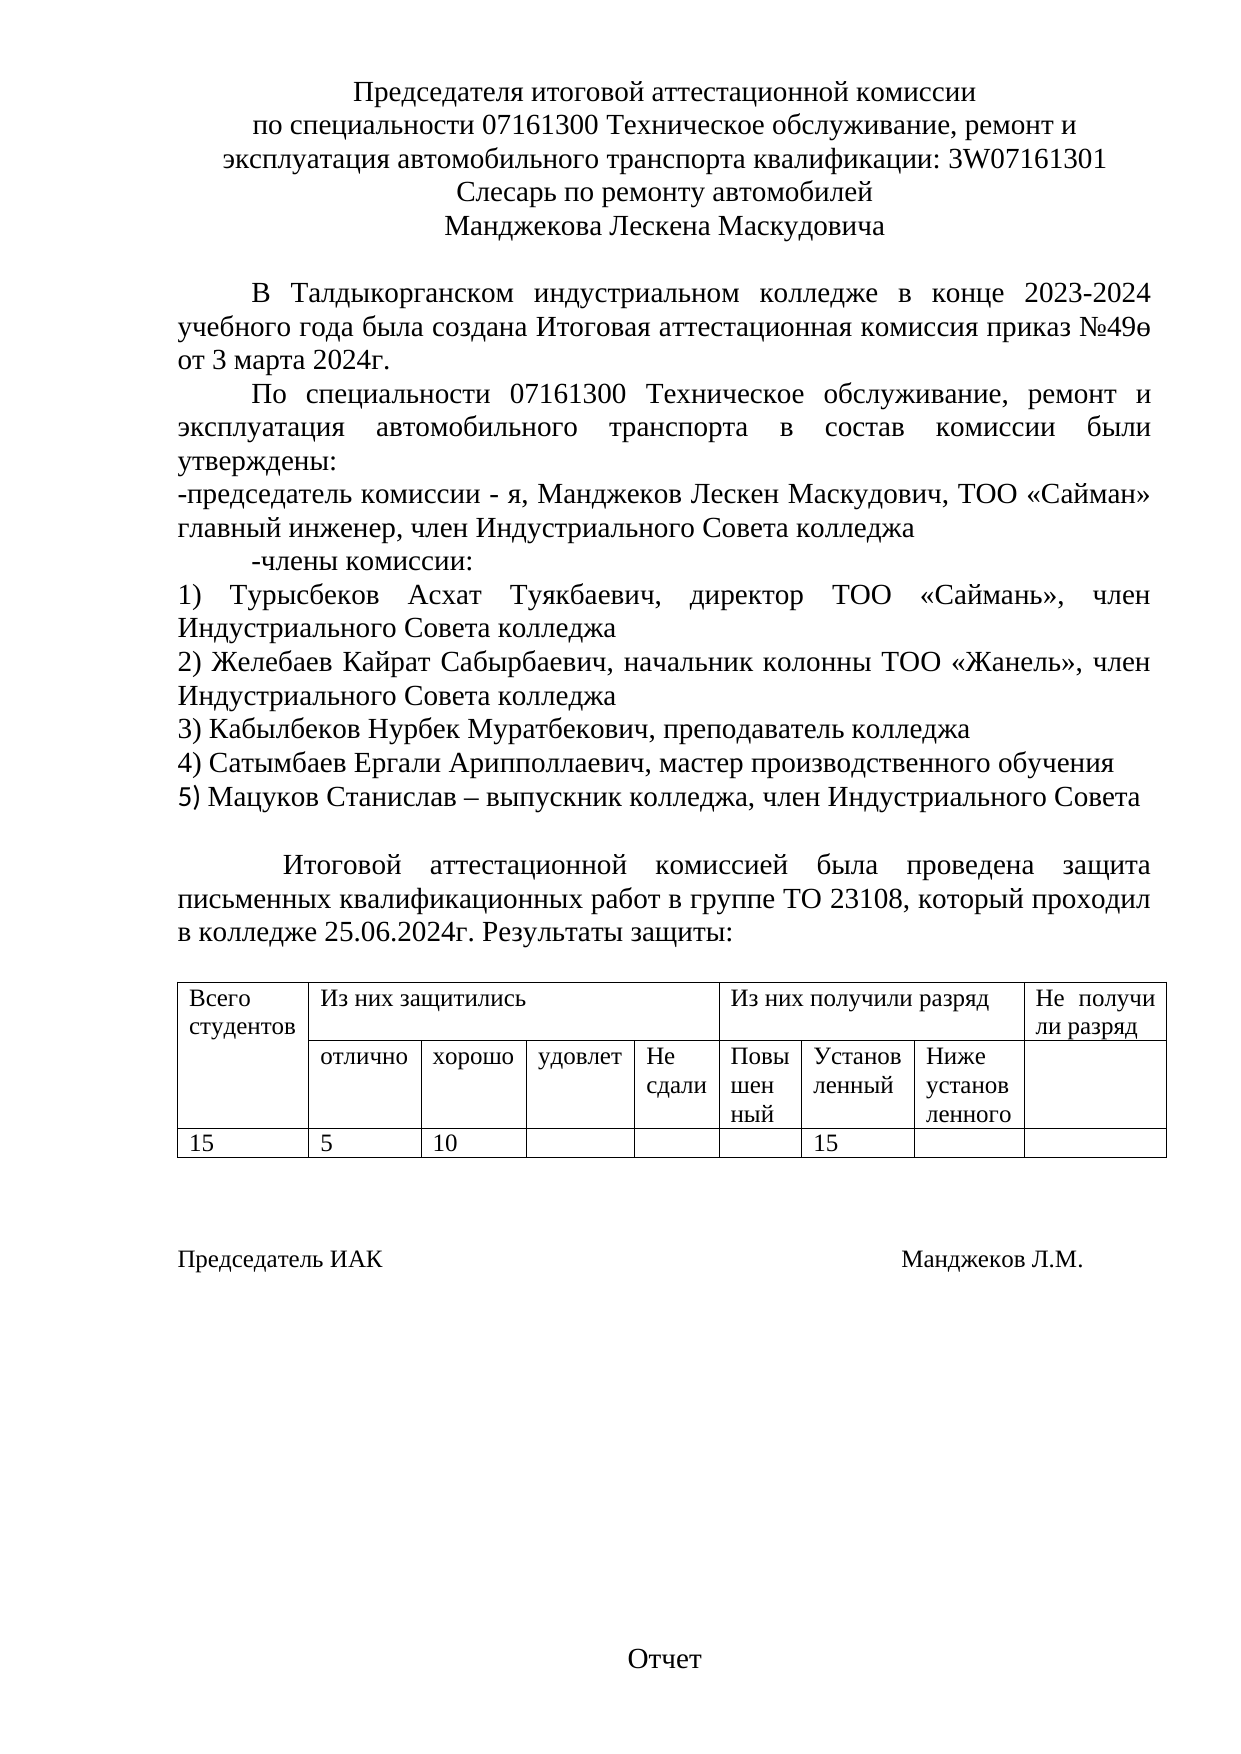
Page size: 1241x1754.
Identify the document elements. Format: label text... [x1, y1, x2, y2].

table_cell хорошо [422, 1041, 526, 1127]
text Председателя итоговой аттестационной комиссии [177, 74, 1152, 107]
table_header Всего студентов [178, 983, 308, 1127]
table_cell 15 [178, 1129, 308, 1157]
table_cell Повы шен ный [720, 1041, 801, 1127]
table_cell 5 [309, 1129, 421, 1157]
table_cell 10 [422, 1129, 526, 1157]
text Манджекова Лескена Маскудовича [177, 208, 1152, 242]
table_cell [1025, 1129, 1166, 1157]
table_cell [635, 1129, 719, 1157]
table_cell Ниже установ ленного [915, 1041, 1024, 1127]
text По специальности 07161300 Техническое обслуживание, ремонт и эксплуатация автомобильного транспорта в состав комиссии были утверждены: [177, 376, 1152, 476]
text Отчет [177, 1641, 1152, 1675]
text -члены комиссии: [177, 543, 1152, 577]
table_cell Установ ленный [802, 1041, 914, 1127]
text -председатель комиссии - я, Манджеков Лескен Маскудович, ТОО «Сайман» главный инженер, член Индустриального Совета колледжа [177, 476, 1152, 543]
text Итоговой аттестационной комиссией была проведена защита письменных квалификационных работ в группе ТО 23108, который проходил в колледже 25.06.2024г. Результаты защиты: [177, 847, 1152, 948]
table_cell [915, 1129, 1024, 1157]
text Председатель ИАК Манджеков Л.М. [177, 1244, 1152, 1272]
table_cell Не сдали [635, 1041, 719, 1127]
table_cell удовлет [527, 1041, 634, 1127]
text 2) Желебаев Кайрат Сабырбаевич, начальник колонны ТОО «Жанель», член Индустриального Совета колледжа [177, 644, 1152, 711]
text 5) Мацуков Станислав – выпускник колледжа, член Индустриального Совета [177, 778, 1152, 814]
table_header Из них получили разряд [720, 983, 1024, 1040]
text 4) Сатымбаев Ергали Арипполлаевич, мастер производственного обучения [177, 745, 1152, 778]
text 3) Кабылбеков Нурбек Муратбекович, преподаватель колледжа [177, 711, 1152, 745]
text по специальности 07161300 Техническое обслуживание, ремонт и эксплуатация автомобильного транспорта квалификации: 3W07161301 Слесарь по ремонту автомобилей [177, 107, 1152, 208]
text 1) Турысбеков Асхат Туякбаевич, директор ТОО «Саймань», член Индустриального Совета колледжа [177, 577, 1152, 644]
table_header Из них защитились [309, 983, 719, 1040]
table_cell [720, 1129, 801, 1157]
table_cell [1025, 1041, 1166, 1127]
table_cell отлично [309, 1041, 421, 1127]
text В Талдыкорганском индустриальном колледже в конце 2023-2024 учебного года была создана Итоговая аттестационная комиссия приказ №49ө от 3 марта 2024г. [177, 275, 1152, 376]
table_cell [527, 1129, 634, 1157]
table_cell 15 [802, 1129, 914, 1157]
table_header Не получи ли разряд [1025, 983, 1166, 1040]
